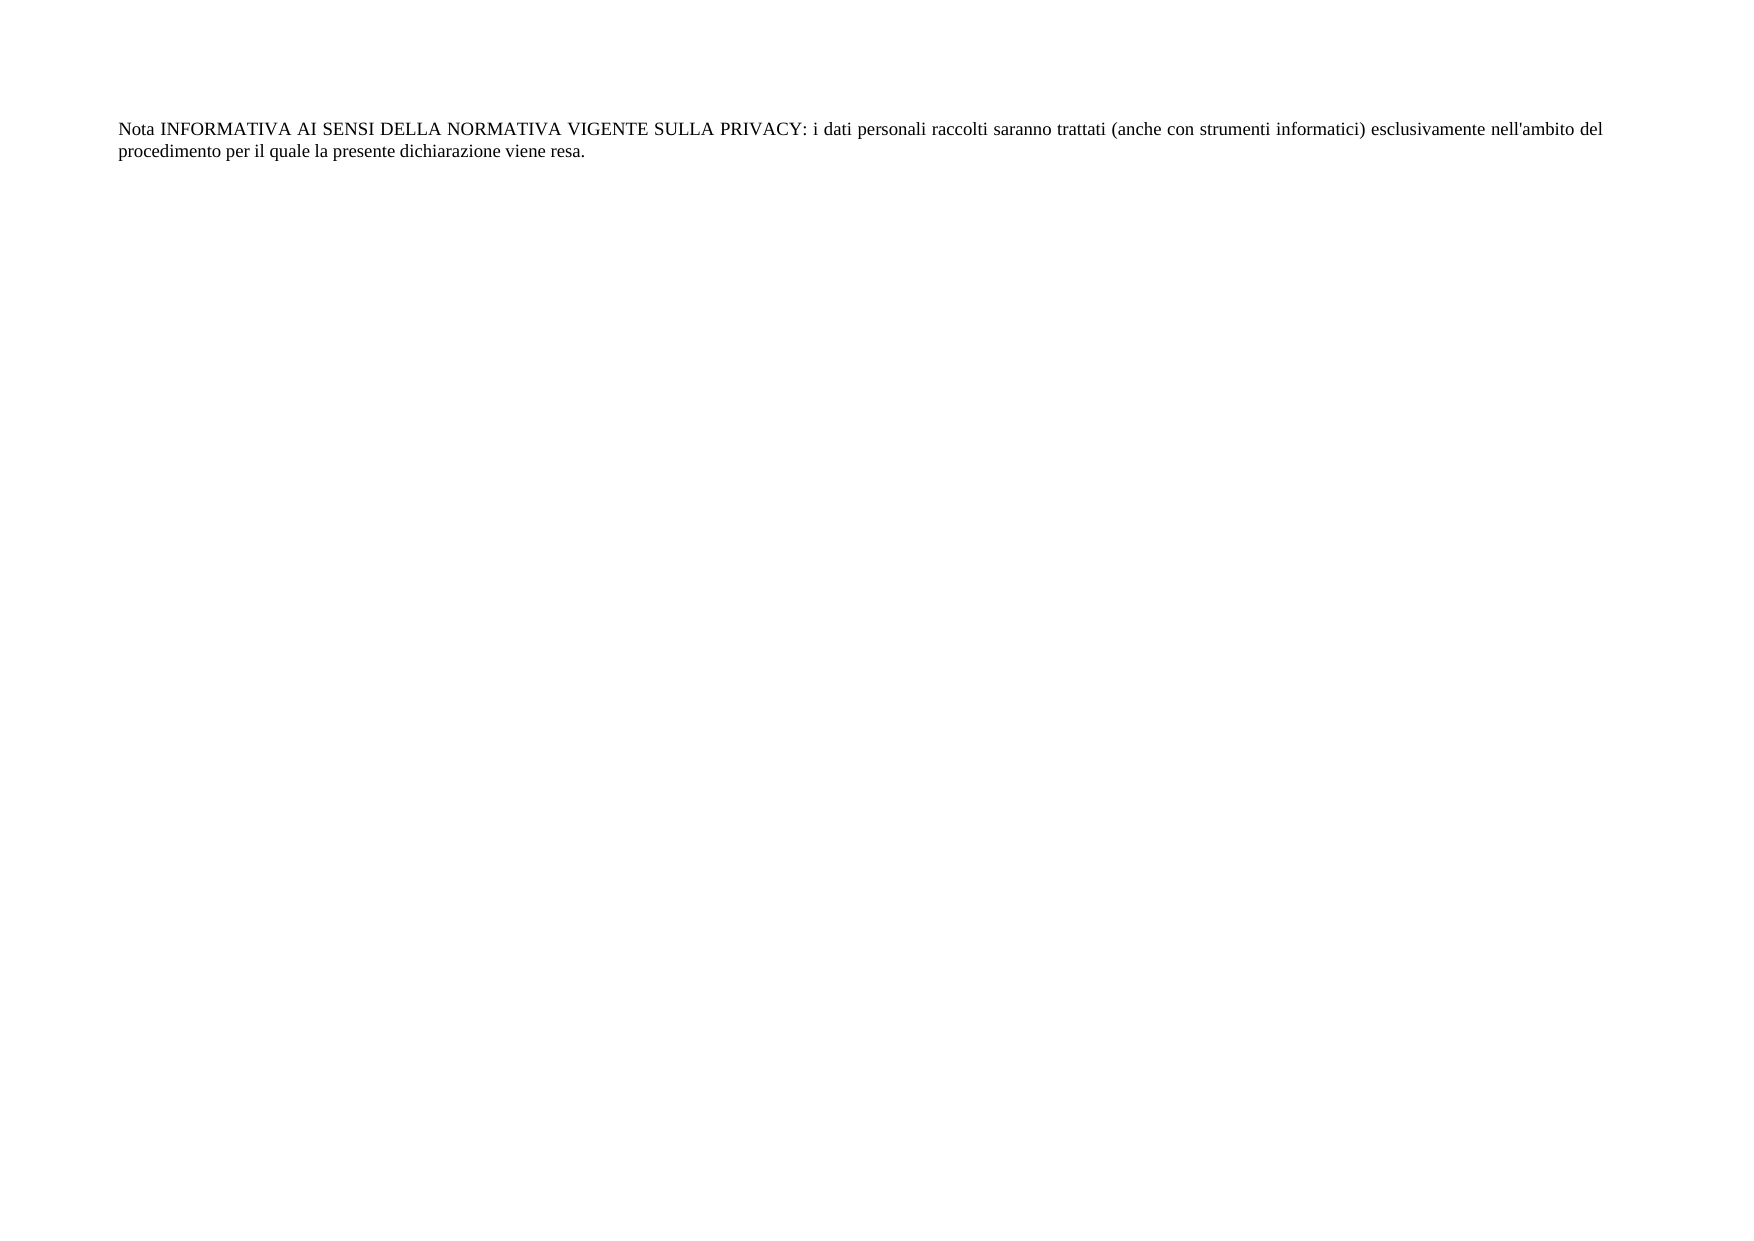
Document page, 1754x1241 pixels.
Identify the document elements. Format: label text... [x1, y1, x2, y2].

text Nota INFORMATIVA AI SENSI DELLA NORMATIVA VIGENTE SULLA PRIVACY: i dati personali raccolti saranno trattati (anche con strumenti informatici) esclusivamente nell'ambito del procedimento per il quale la presente dichiarazione viene resa. [118, 118, 1606, 161]
